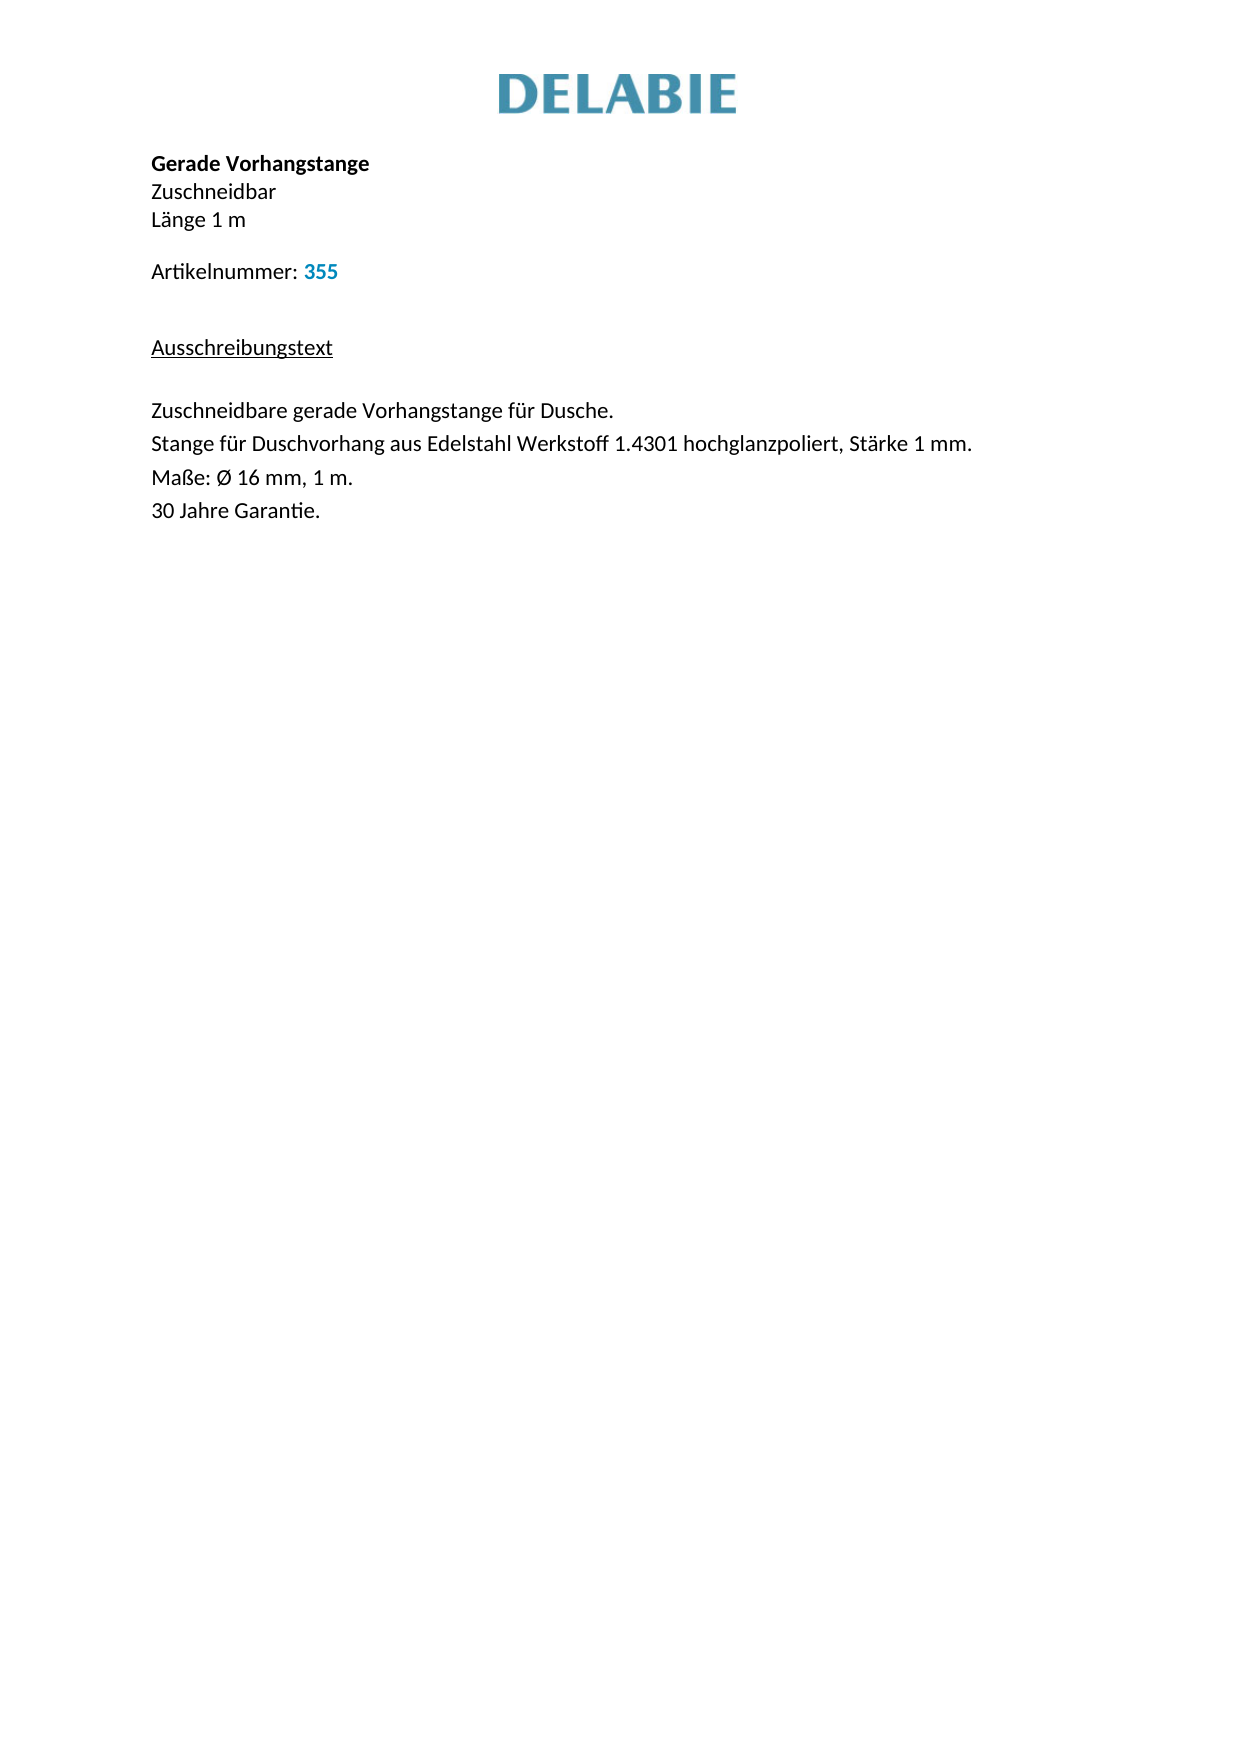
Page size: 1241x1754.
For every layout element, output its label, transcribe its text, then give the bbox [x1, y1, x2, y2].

text Maße: Ø 16 mm, 1 m. [151, 463, 1084, 491]
text 30 Jahre Garantie. [151, 497, 1084, 525]
text Stange für Duschvorhang aus Edelstahl Werkstoff 1.4301 hochglanzpoliert, Stärke 1 mm. [151, 429, 1084, 458]
text Ausschreibungstext [151, 333, 1084, 361]
text Gerade Vorhangstange [151, 149, 1084, 177]
picture [497, 74, 738, 114]
text Länge 1 m [151, 205, 1084, 233]
text Zuschneidbare gerade Vorhangstange für Dusche. [151, 396, 1084, 424]
text Zuschneidbar [151, 177, 1084, 205]
text Artikelnummer: 355 [151, 257, 1084, 285]
